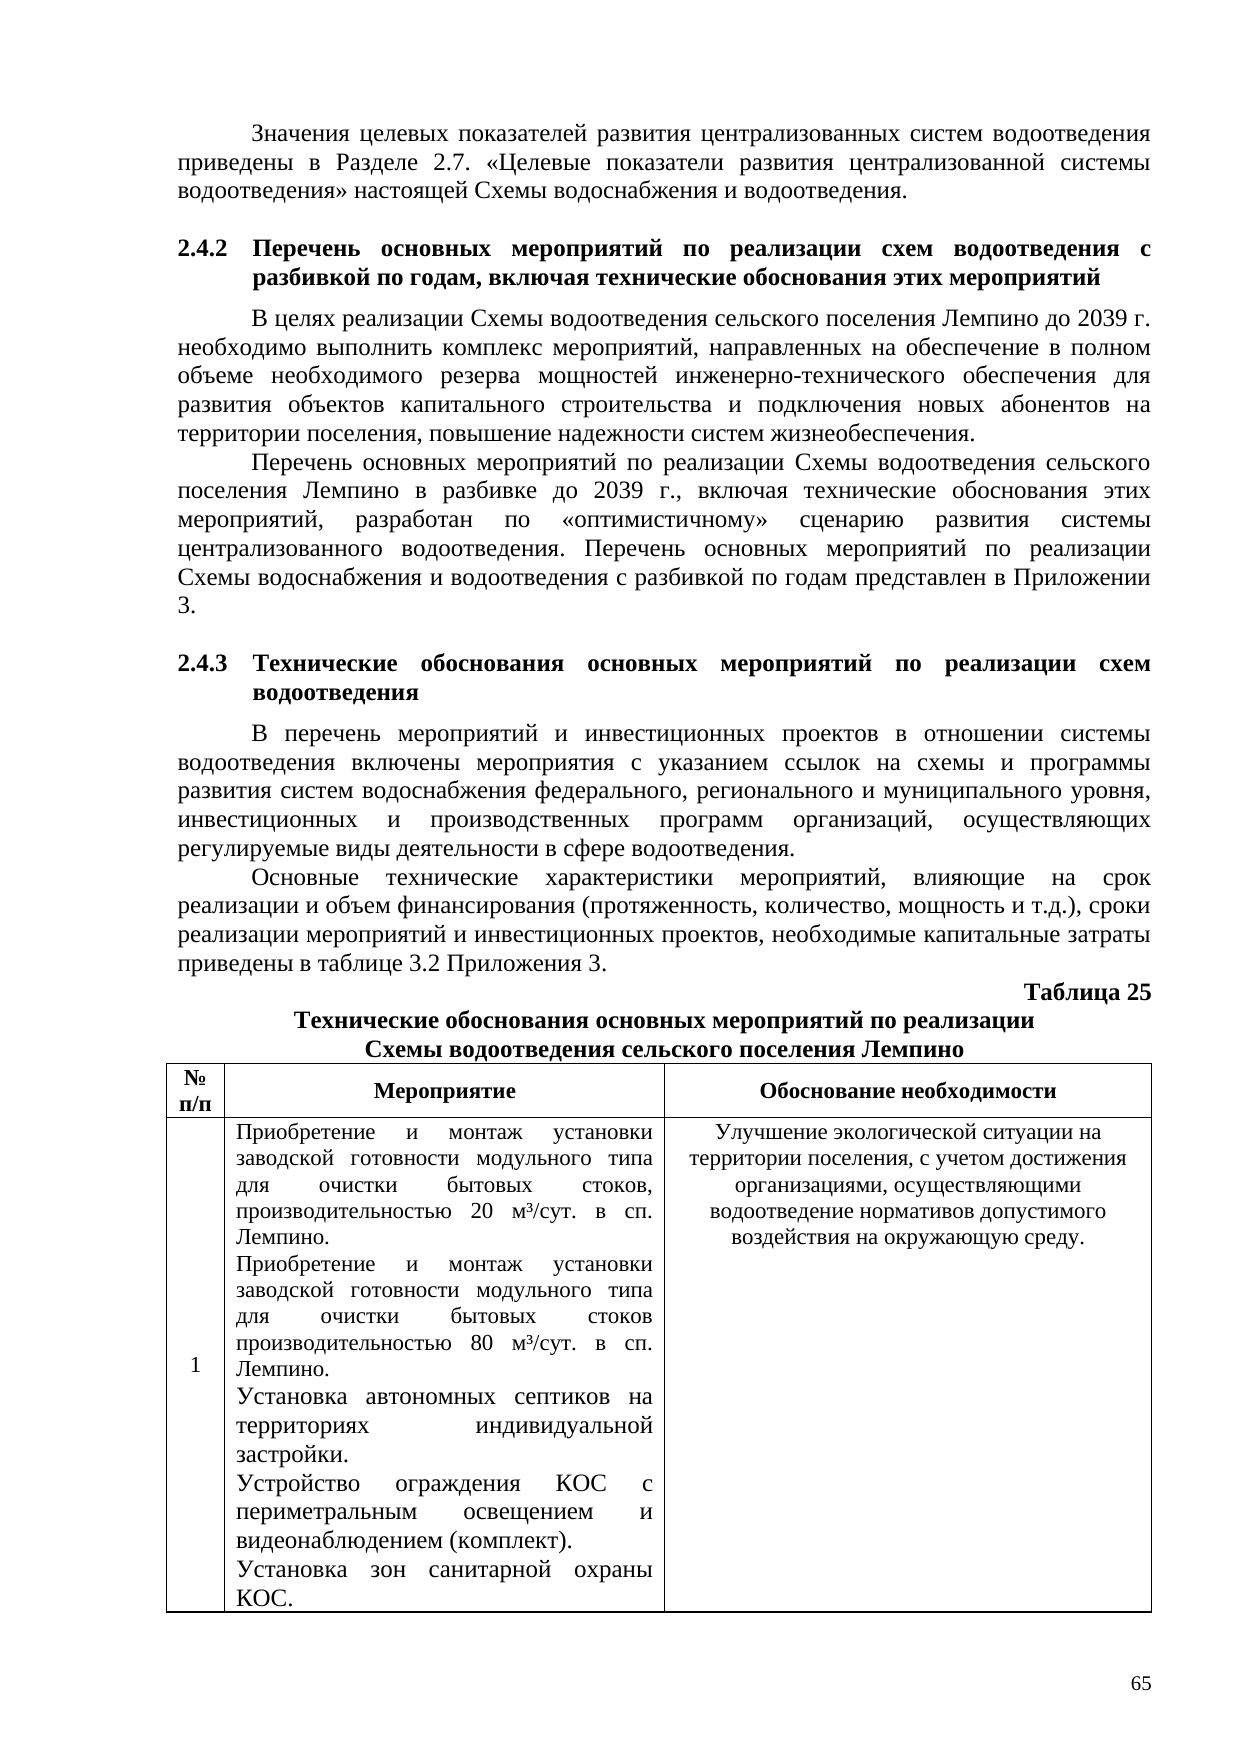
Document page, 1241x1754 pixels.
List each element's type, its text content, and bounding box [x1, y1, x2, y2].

text В перечень мероприятий и инвестиционных проектов в отношении системы водоотведения включены мероприятия с указанием ссылок на схемы и программы развития систем водоснабжения федерального, регионального и муниципального уровня, инвестиционных и производственных программ организаций, осуществляющих регулируемые виды деятельности в сфере водоотведения. [177, 718, 1152, 862]
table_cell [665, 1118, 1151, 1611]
subtitle Перечень основных мероприятий по реализации схем водоотведения с разбивкой по годам, включая технические обоснования этих мероприятий [177, 233, 1152, 291]
text Значения целевых показателей развития централизованных систем водоотведения приведены в Разделе 2.7. «Целевые показатели развития централизованной системы водоотведения» настоящей Схемы водоснабжения и водоотведения. [177, 118, 1152, 204]
text Таблица 25 [177, 977, 1152, 1006]
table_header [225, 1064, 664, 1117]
text Основные технические характеристики мероприятий, влияющие на срок реализации и объем финансирования (протяженность, количество, мощность и т.д.), сроки реализации мероприятий и инвестиционных проектов, необходимые капитальные затраты приведены в таблице 3.2 Приложения 3. [177, 862, 1152, 977]
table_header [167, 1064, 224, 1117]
text Технические обоснования основных мероприятий по реализации [177, 1006, 1152, 1034]
text Схемы водоотведения сельского поселения Лемпино [177, 1034, 1152, 1063]
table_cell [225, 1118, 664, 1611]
text Перечень основных мероприятий по реализации Схемы водоотведения сельского поселения Лемпино в разбивке до 2039 г., включая технические обоснования этих мероприятий, разработан по «оптимистичному» сценарию развития системы централизованного водоотведения. Перечень основных мероприятий по реализации Схемы водоснабжения и водоотведения с разбивкой по годам представлен в Приложении 3. [177, 447, 1152, 619]
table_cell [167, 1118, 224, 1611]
text В целях реализации Схемы водоотведения сельского поселения Лемпино до 2039 г. необходимо выполнить комплекс мероприятий, направленных на обеспечение в полном объеме необходимого резерва мощностей инженерно-технического обеспечения для развития объектов капитального строительства и подключения новых абонентов на территории поселения, повышение надежности систем жизнеобеспечения. [177, 303, 1152, 447]
subtitle Технические обоснования основных мероприятий по реализации схем водоотведения [177, 648, 1152, 706]
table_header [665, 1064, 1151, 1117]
